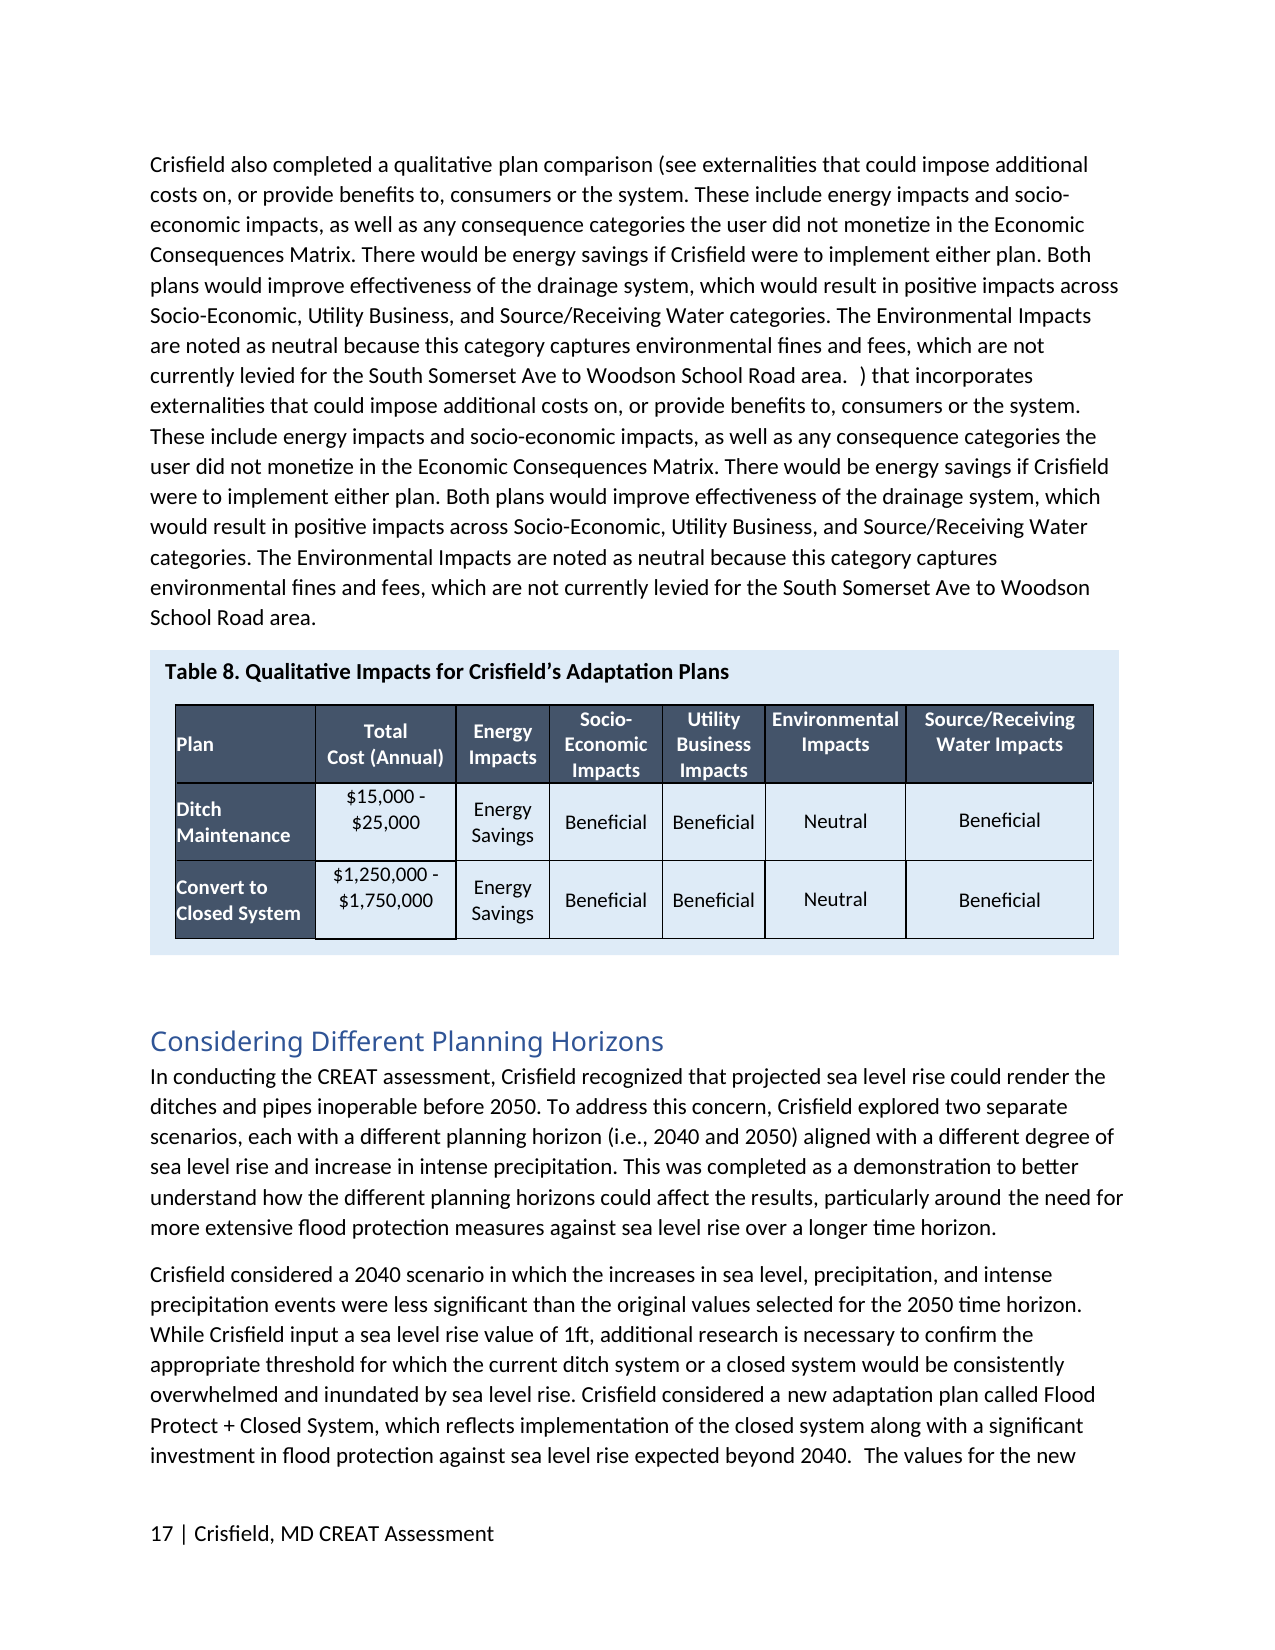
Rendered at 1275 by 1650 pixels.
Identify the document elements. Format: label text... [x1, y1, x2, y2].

subtitle Considering Different Planning Horizons [150, 1022, 1125, 1059]
text Crisfield also completed a qualitative plan comparison (see Table 8) that incorporates externalities that could impose additional costs on, or provide benefits to, consumers or the system. These include energy impacts and socio-economic impacts, as well as any consequence categories the user did not monetize in the Economic Consequences Matrix. There would be energy savings if Crisfield were to implement either plan. Both plans would improve effectiveness of the drainage system, which would result in positive impacts across Socio-Economic, Utility Business, and Source/Receiving Water categories. The Environmental Impacts are noted as neutral because this category captures environmental fines and fees, which are not currently levied for the South Somerset Ave to Woodson School Road area. [150, 150, 1125, 631]
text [150, 1260, 1125, 1469]
text In conducting the CREAT assessment, Crisfield recognized that projected sea level rise could render the ditches and pipes inoperable before 2050. To address this concern, Crisfield explored two separate scenarios, each with a different planning horizon (i.e., 2040 and 2050) aligned with a different degree of sea level rise and increase in intense precipitation. This was completed as a demonstration to better understand how the different planning horizons could affect the results, particularly around the need for more extensive flood protection measures against sea level rise over a longer time horizon. [150, 1062, 1125, 1241]
